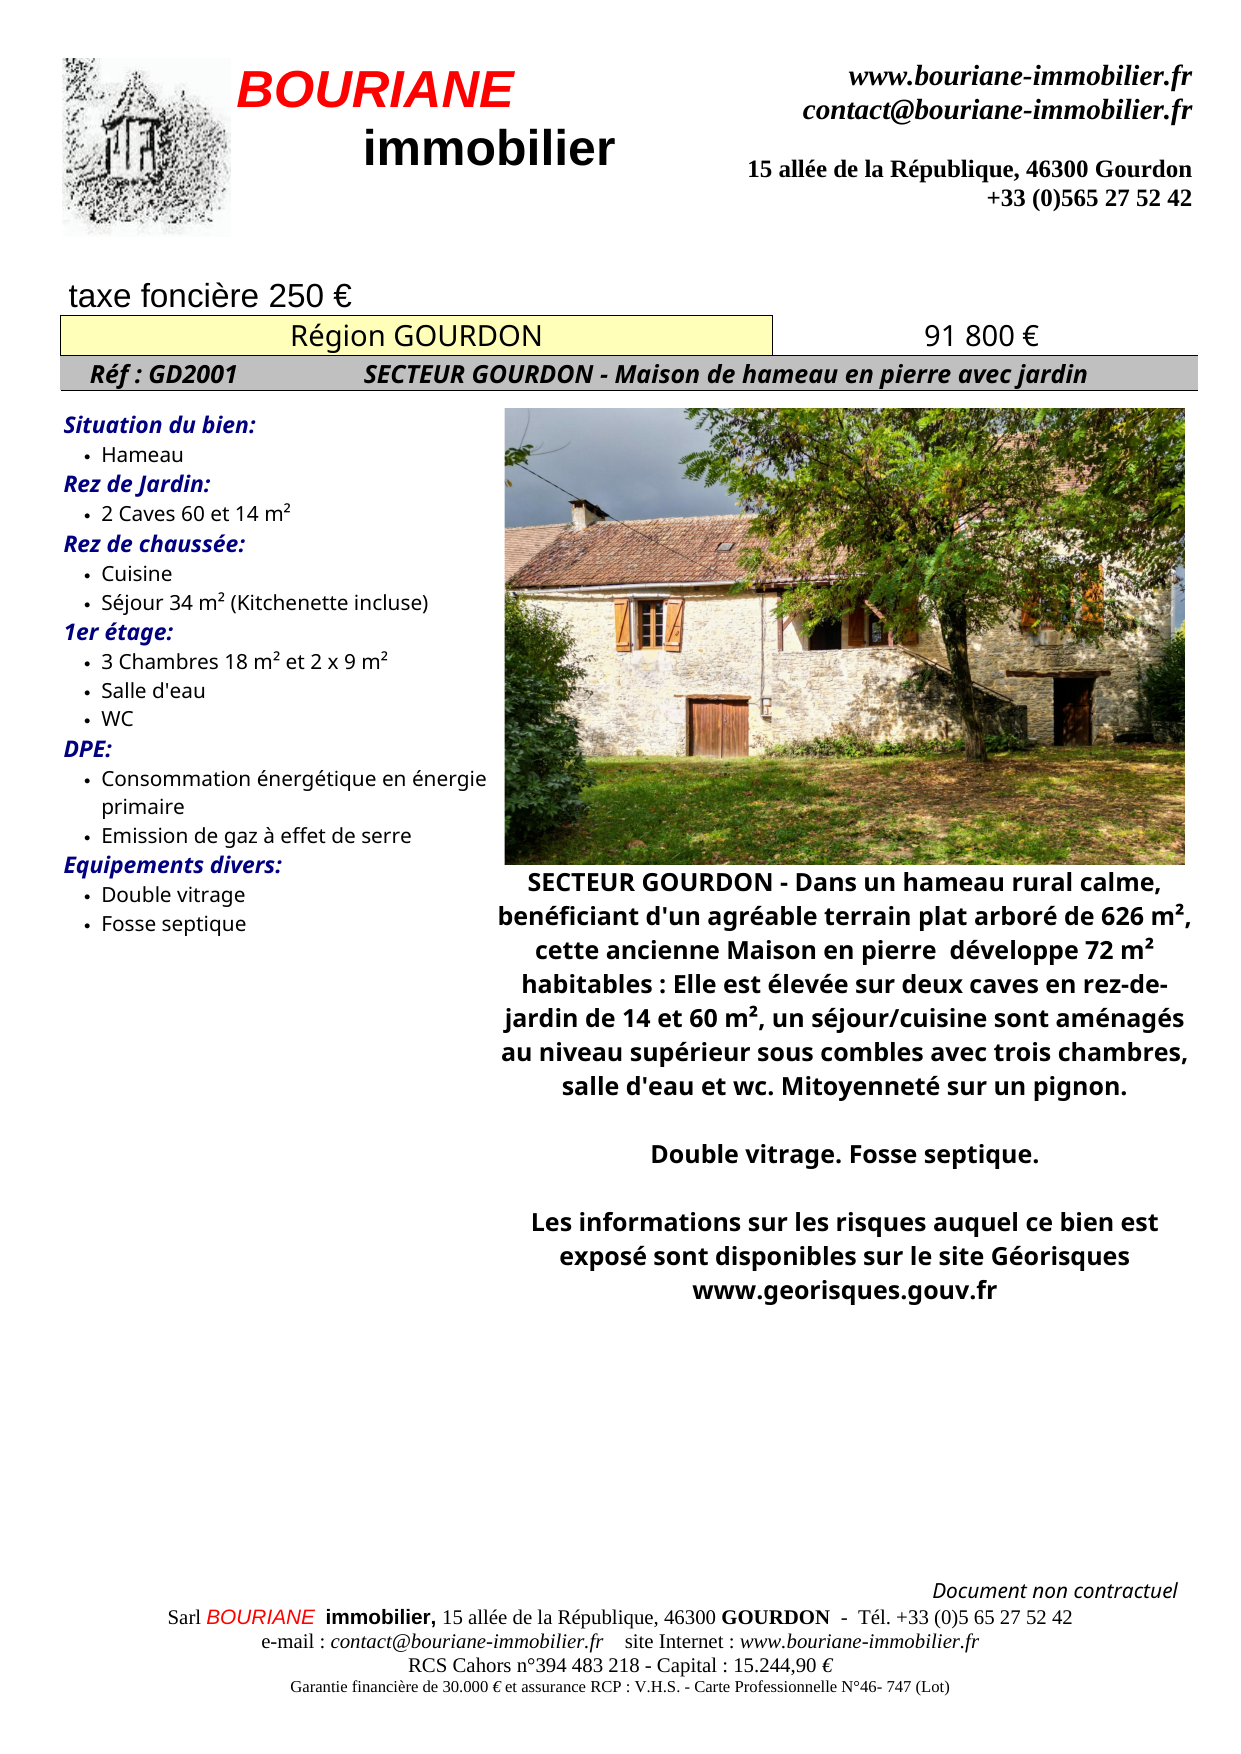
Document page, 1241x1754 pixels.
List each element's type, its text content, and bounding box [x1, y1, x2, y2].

table_cell Réf : GD2001 [60, 356, 254, 390]
picture [62, 58, 231, 237]
table_header Région GOURDON [61, 316, 772, 355]
table_header 91 800 € [773, 315, 1190, 355]
picture [504, 408, 1185, 865]
text taxe foncière 250 € [59, 276, 1181, 314]
table_cell SECTEUR GOURDON - Maison de hameau en pierre avec jardin [254, 356, 1198, 390]
